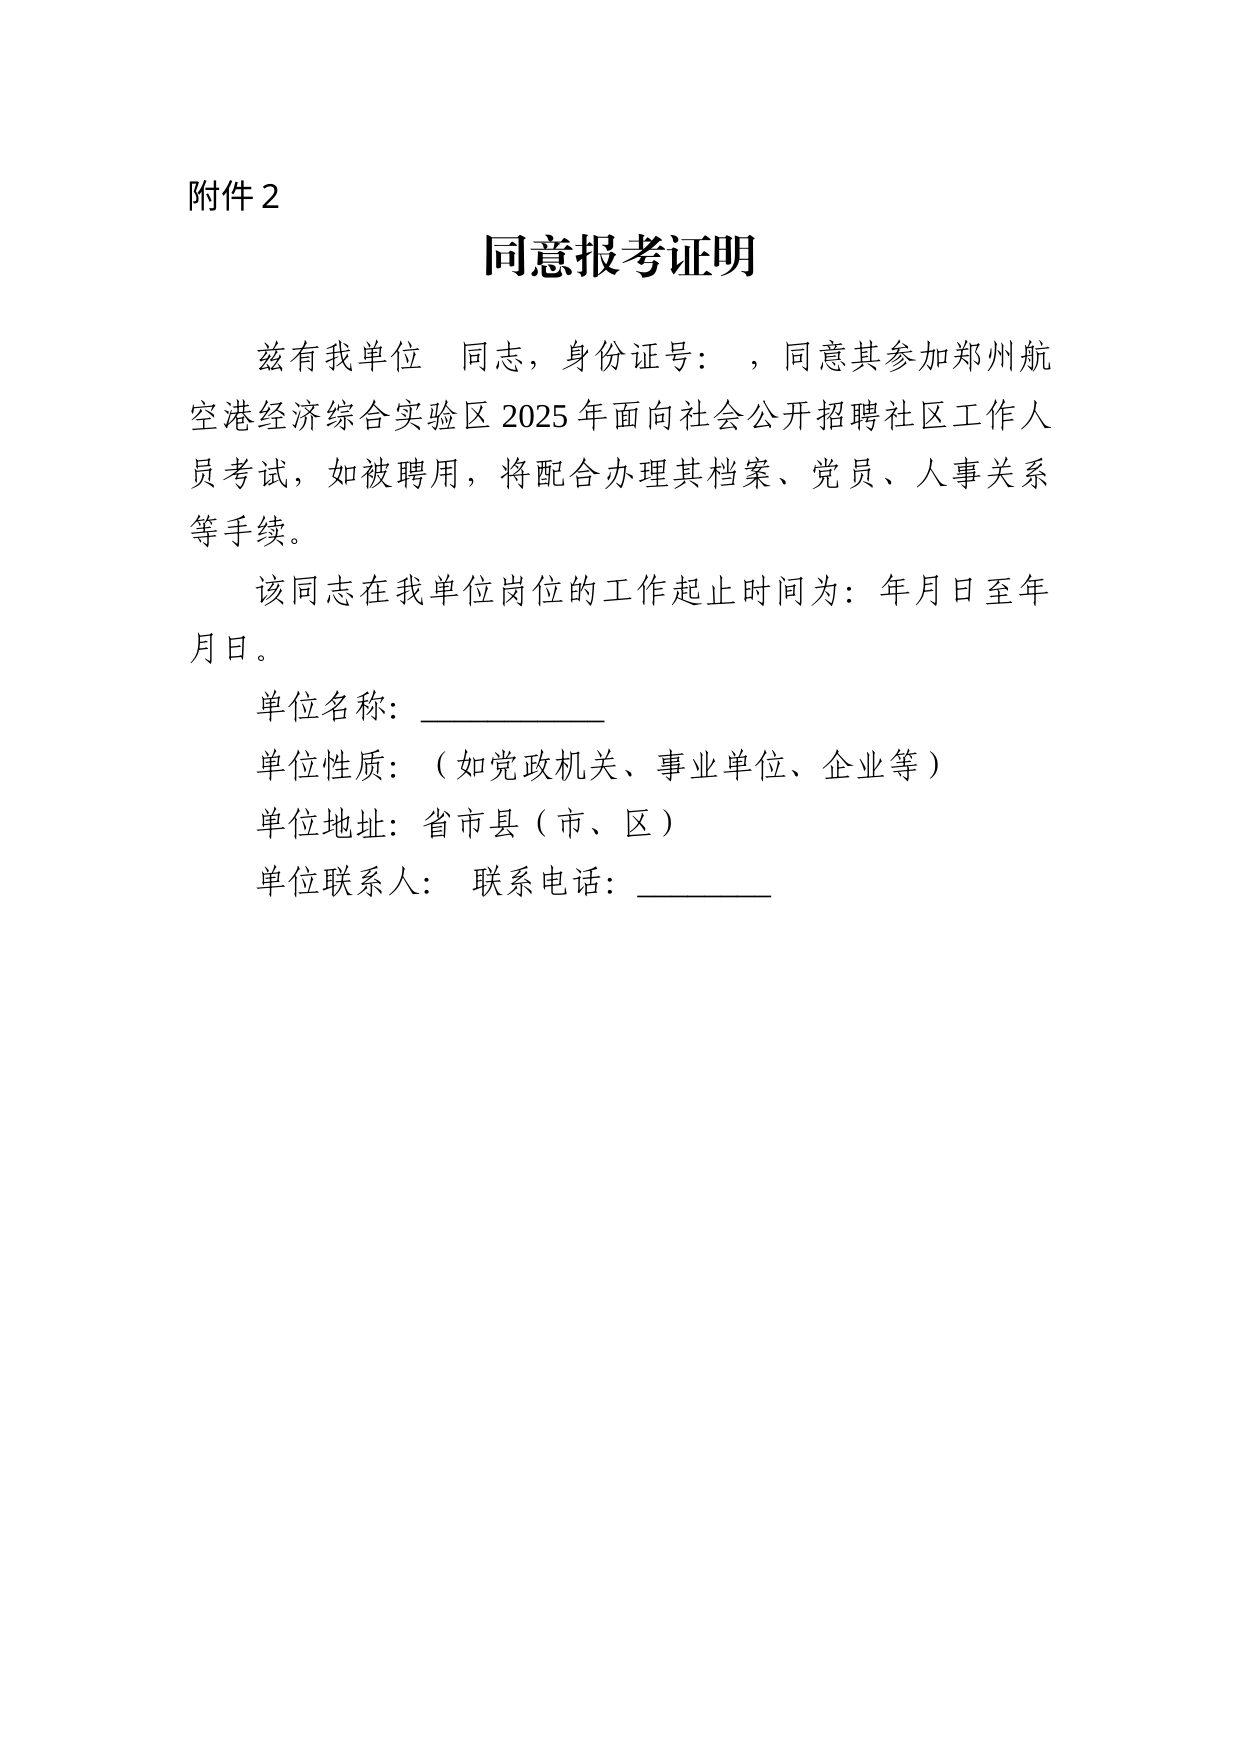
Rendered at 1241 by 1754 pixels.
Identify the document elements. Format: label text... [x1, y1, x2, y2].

text 单位联系人： 联系电话：________ [187, 847, 1053, 905]
text 单位名称：___________ [187, 672, 1053, 730]
text 单位地址：省市县（市、区） [187, 789, 1053, 847]
text 单位性质：（如党政机关、事业单位、企业等） [187, 730, 1053, 789]
text 该同志在我单位岗位的工作起止时间为：年月日至年月日。 [187, 555, 1053, 672]
text 同意报考证明 [187, 227, 1053, 292]
text 附件2 [187, 162, 1053, 227]
text 兹有我单位 同志，身份证号： ，同意其参加郑州航空港经济综合实验区2025年面向社会公开招聘社区工作人员考试，如被聘用，将配合办理其档案、党员、人事关系等手续。 [187, 322, 1053, 555]
